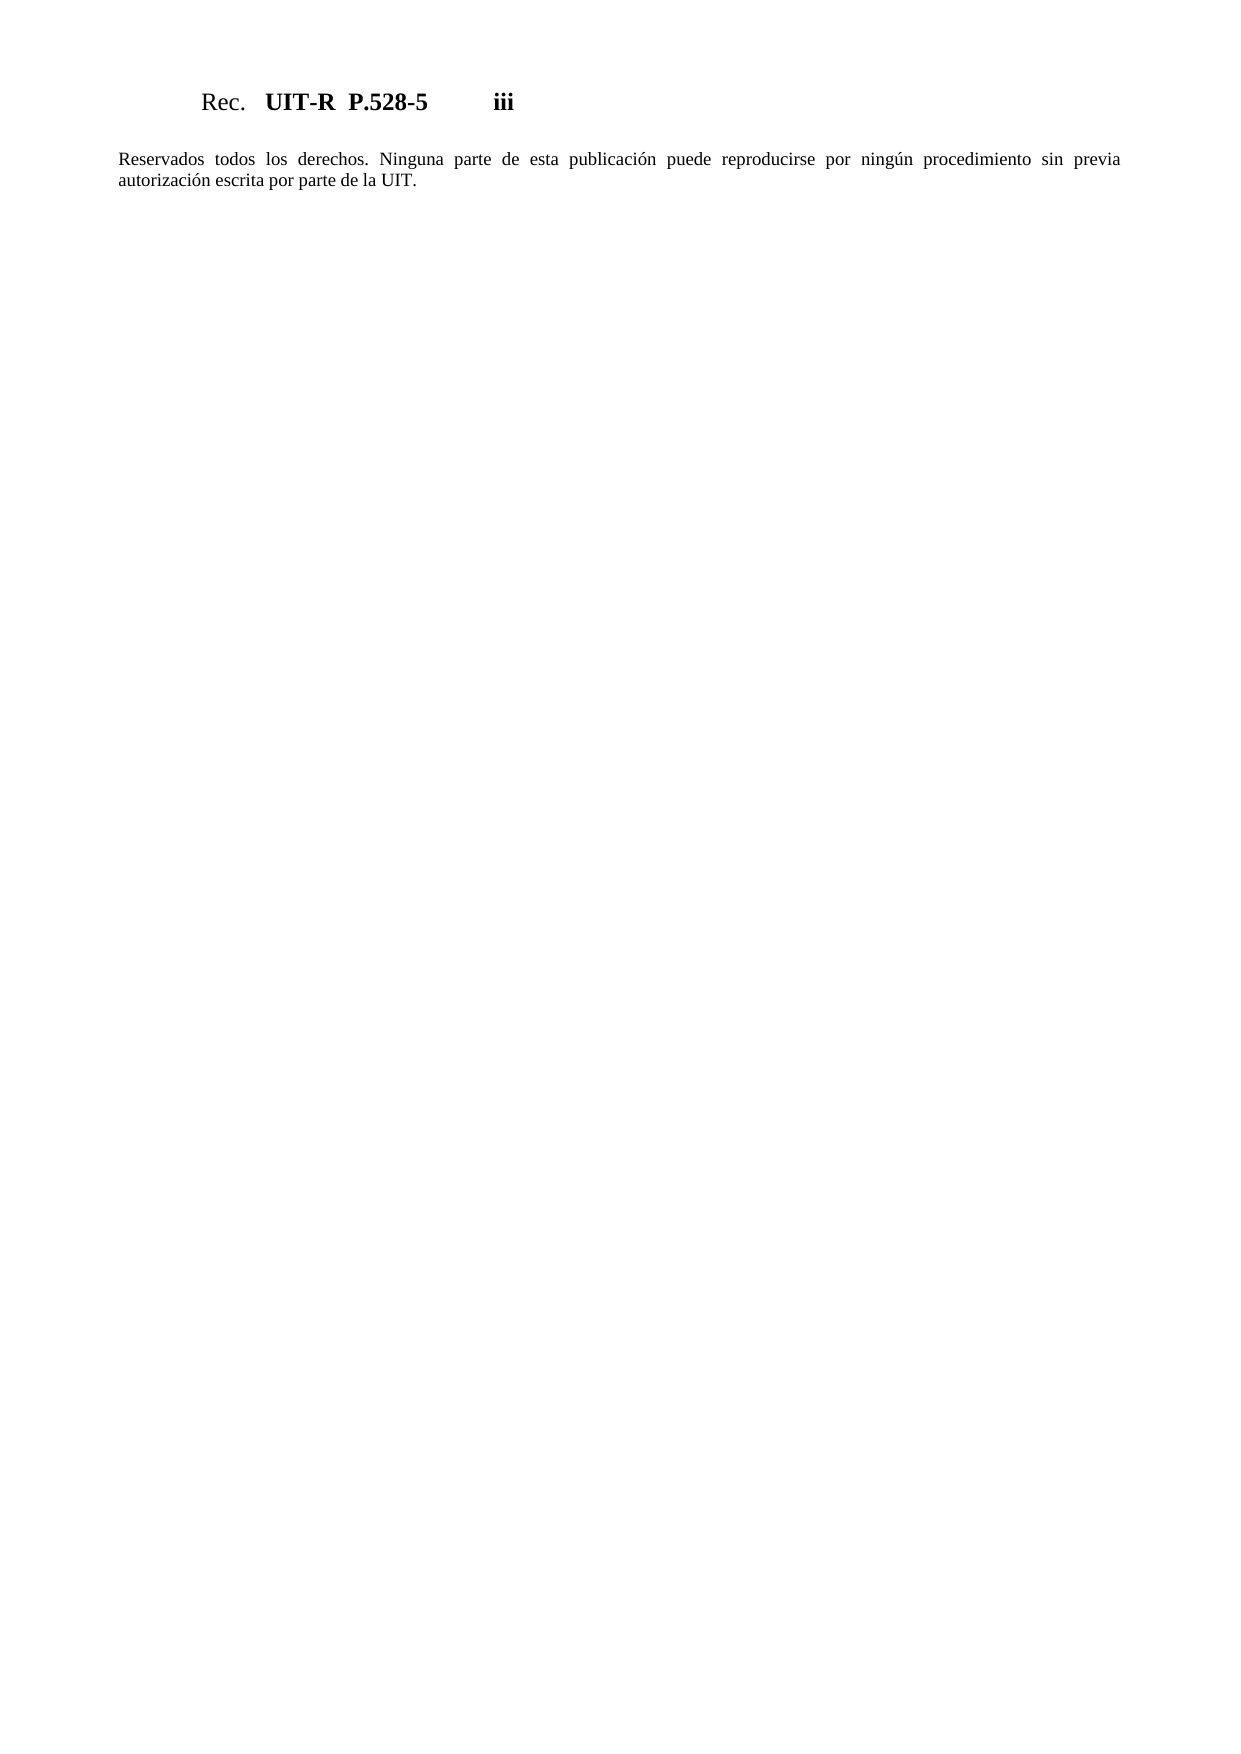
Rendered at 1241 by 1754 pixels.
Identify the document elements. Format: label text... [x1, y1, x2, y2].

text Reservados todos los derechos. Ninguna parte de esta publicación puede reproducirse por ningún procedimiento sin previa autorización escrita por parte de la UIT. [118, 148, 1122, 191]
